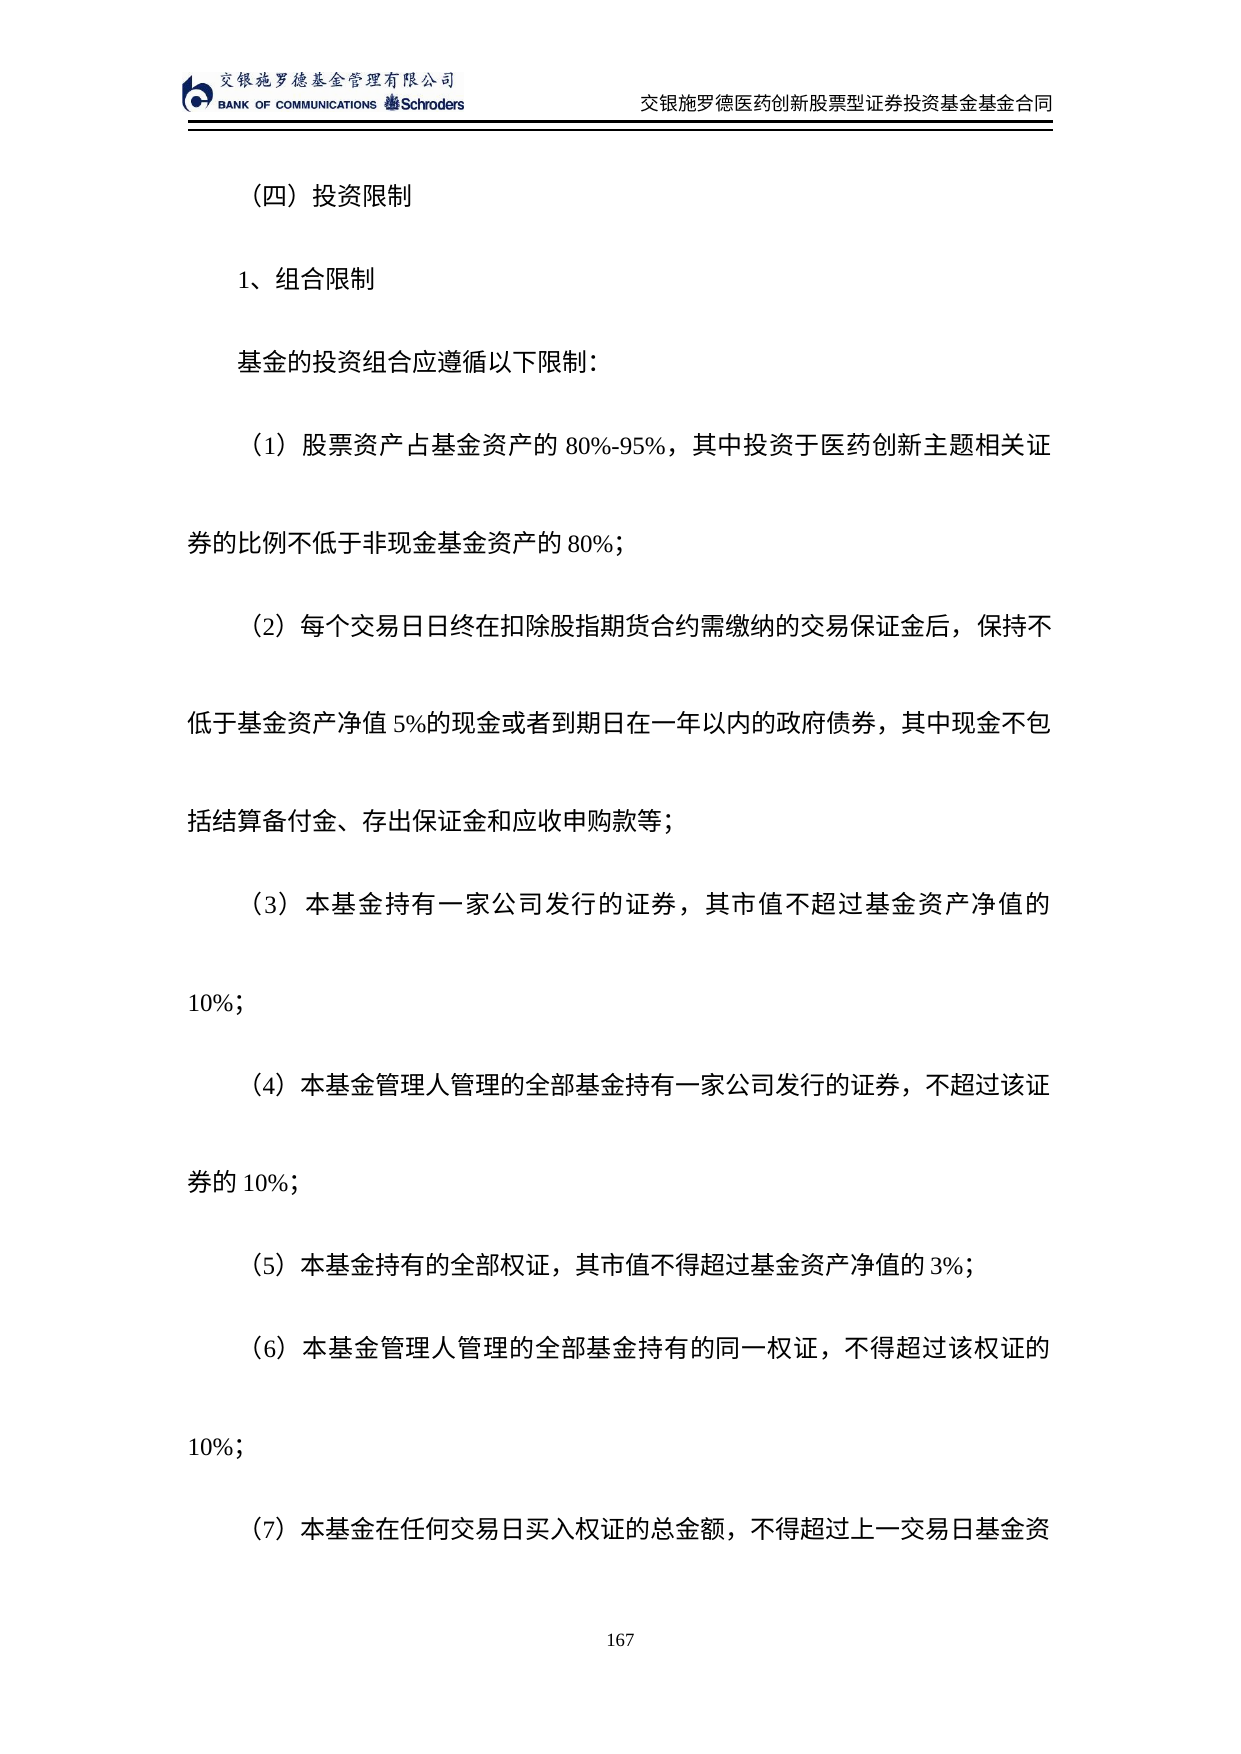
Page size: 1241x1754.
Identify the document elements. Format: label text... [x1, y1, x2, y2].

text （1）股票资产占基金资产的80%-95%，其中投资于医药创新主题相关证券的比例不低于非现金基金资产的80%； [187, 411, 1053, 574]
text （四）投资限制 [187, 162, 1053, 227]
text （5）本基金持有的全部权证，其市值不得超过基金资产净值的3%； [187, 1231, 1053, 1296]
text （2）每个交易日日终在扣除股指期货合约需缴纳的交易保证金后，保持不低于基金资产净值5%的现金或者到期日在一年以内的政府债券，其中现金不包括结算备付金、存出保证金和应收申购款等； [187, 592, 1053, 852]
text （3）本基金持有一家公司发行的证券，其市值不超过基金资产净值的10%； [187, 870, 1053, 1033]
picture [182, 72, 464, 112]
text 1、组合限制 [187, 245, 1053, 310]
text 基金的投资组合应遵循以下限制： [187, 328, 1053, 393]
text （4）本基金管理人管理的全部基金持有一家公司发行的证券，不超过该证券的10%； [187, 1051, 1053, 1213]
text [187, 1495, 1053, 1560]
text （6）本基金管理人管理的全部基金持有的同一权证，不得超过该权证的10%； [187, 1314, 1053, 1477]
